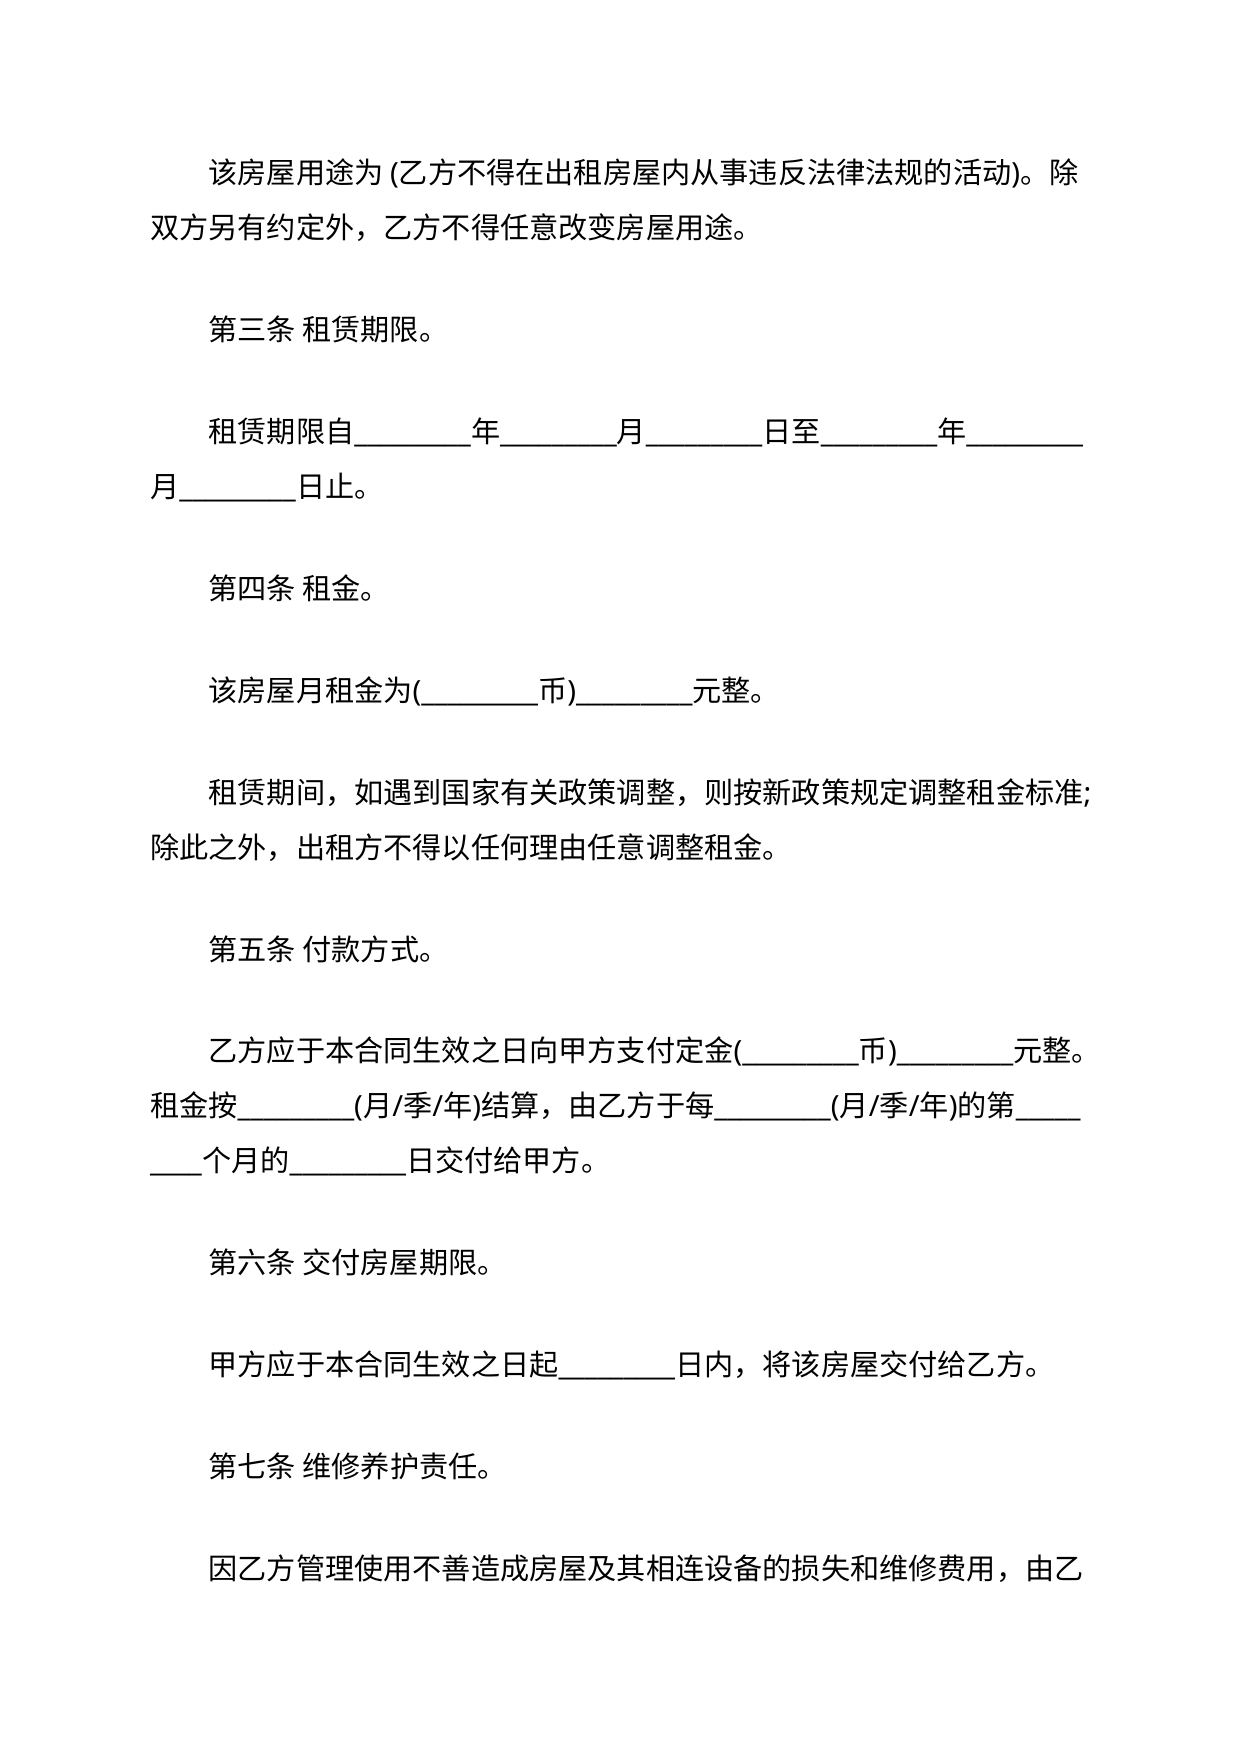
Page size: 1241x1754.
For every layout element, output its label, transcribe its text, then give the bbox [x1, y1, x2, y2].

text 租赁期限自_________年_________月_________日至_________年_________月_________日止。 [150, 408, 1090, 506]
text 第七条 维修养护责任。 [150, 1443, 1090, 1486]
text 该房屋用途为 (乙方不得在出租房屋内从事违反法律法规的活动)。除双方另有约定外，乙方不得任意改变房屋用途。 [150, 150, 1090, 247]
text 甲方应于本合同生效之日起_________日内，将该房屋交付给乙方。 [150, 1342, 1090, 1384]
text 第四条 租金。 [150, 566, 1090, 608]
text 该房屋月租金为(_________币)_________元整。 [150, 667, 1090, 710]
text 第六条 交付房屋期限。 [150, 1240, 1090, 1282]
text 第三条 租赁期限。 [150, 307, 1090, 349]
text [150, 1545, 1090, 1588]
text 第五条 付款方式。 [150, 926, 1090, 968]
text 乙方应于本合同生效之日向甲方支付定金(_________币)_________元整。租金按_________(月/季/年)结算，由乙方于每_________(月/季/年)的第_________个月的_________日交付给甲方。 [150, 1028, 1090, 1180]
text 租赁期间，如遇到国家有关政策调整，则按新政策规定调整租金标准;除此之外，出租方不得以任何理由任意调整租金。 [150, 769, 1090, 867]
